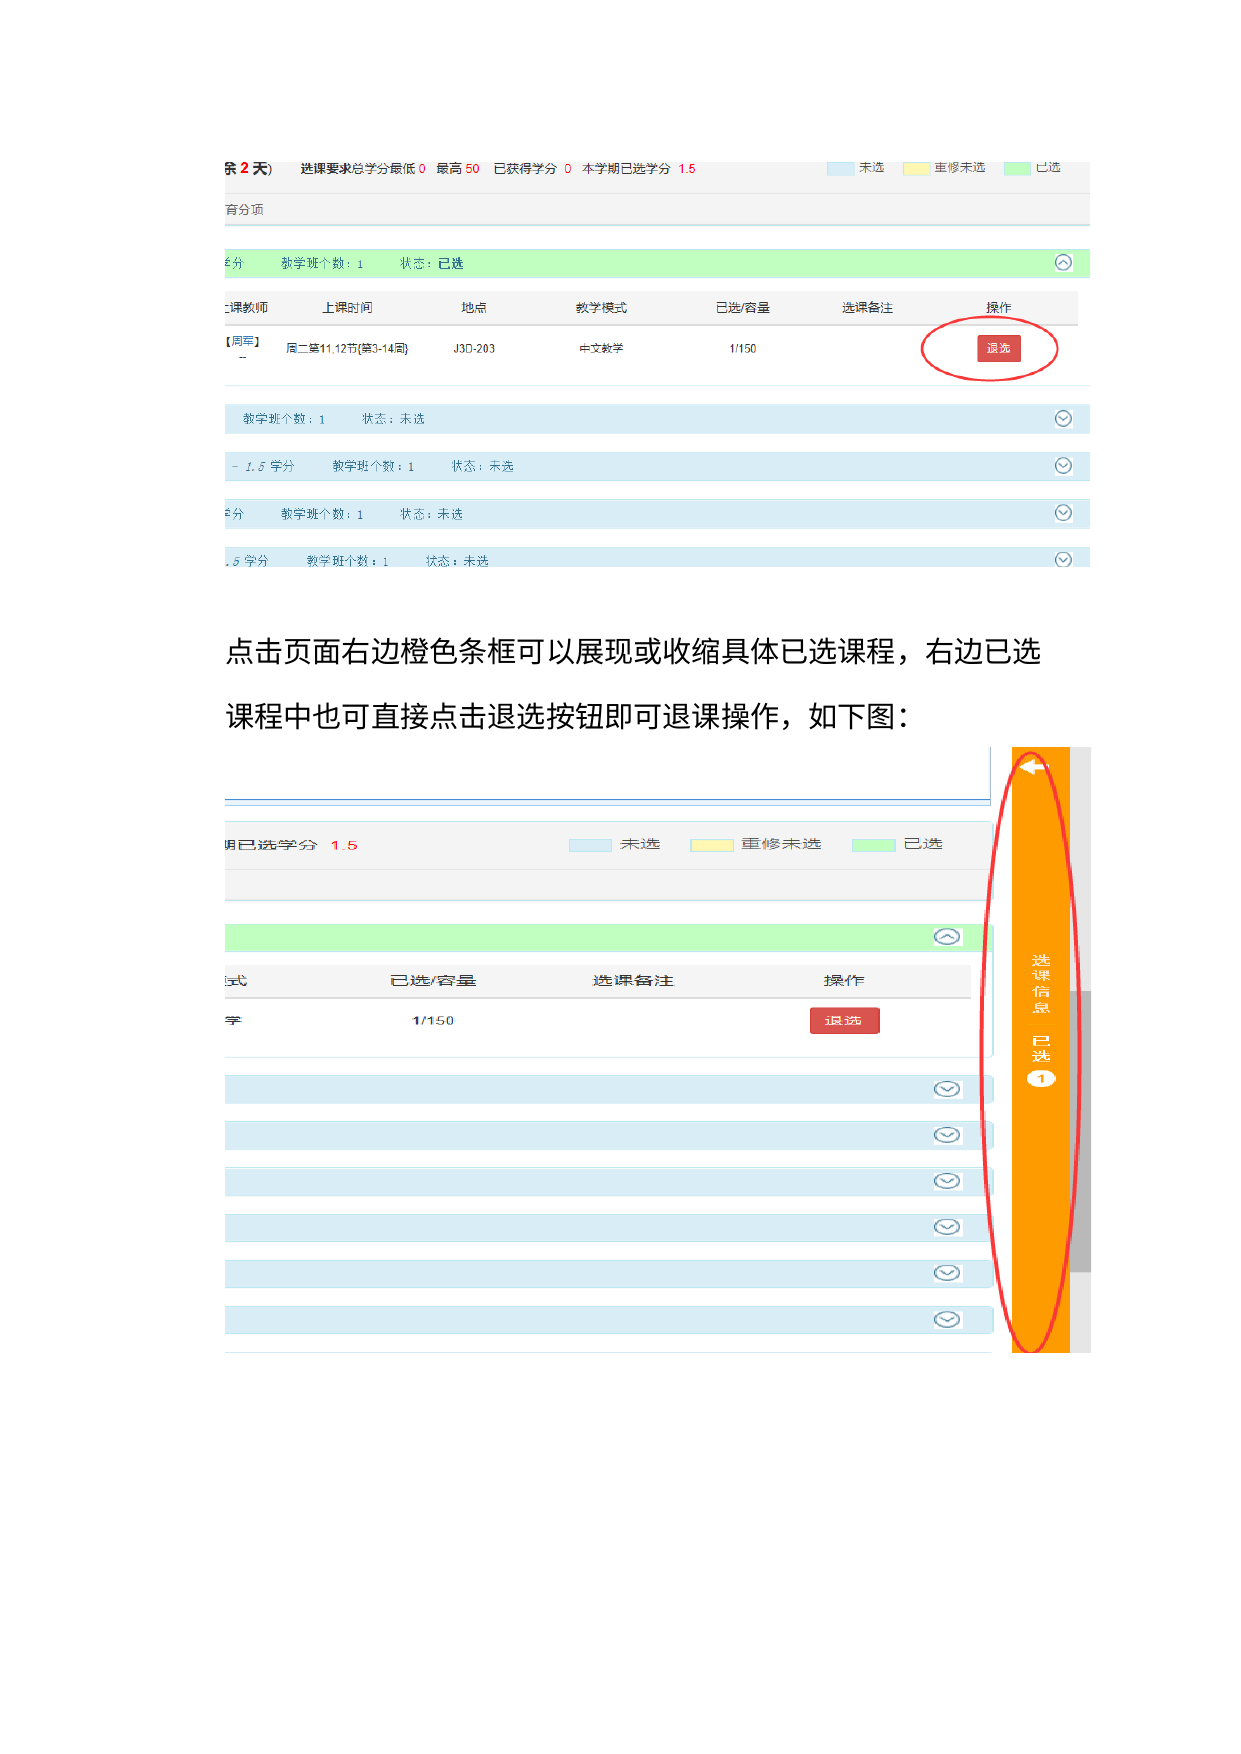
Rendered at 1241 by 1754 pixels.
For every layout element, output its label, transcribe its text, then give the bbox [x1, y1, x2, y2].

list 点击页面右边橙色条框可以展现或收缩具体已选课程，右边已选课程中也可直接点击退选按钮即可退课操作，如下图： [225, 617, 1053, 747]
picture [225, 747, 1092, 1353]
picture [225, 162, 1091, 567]
